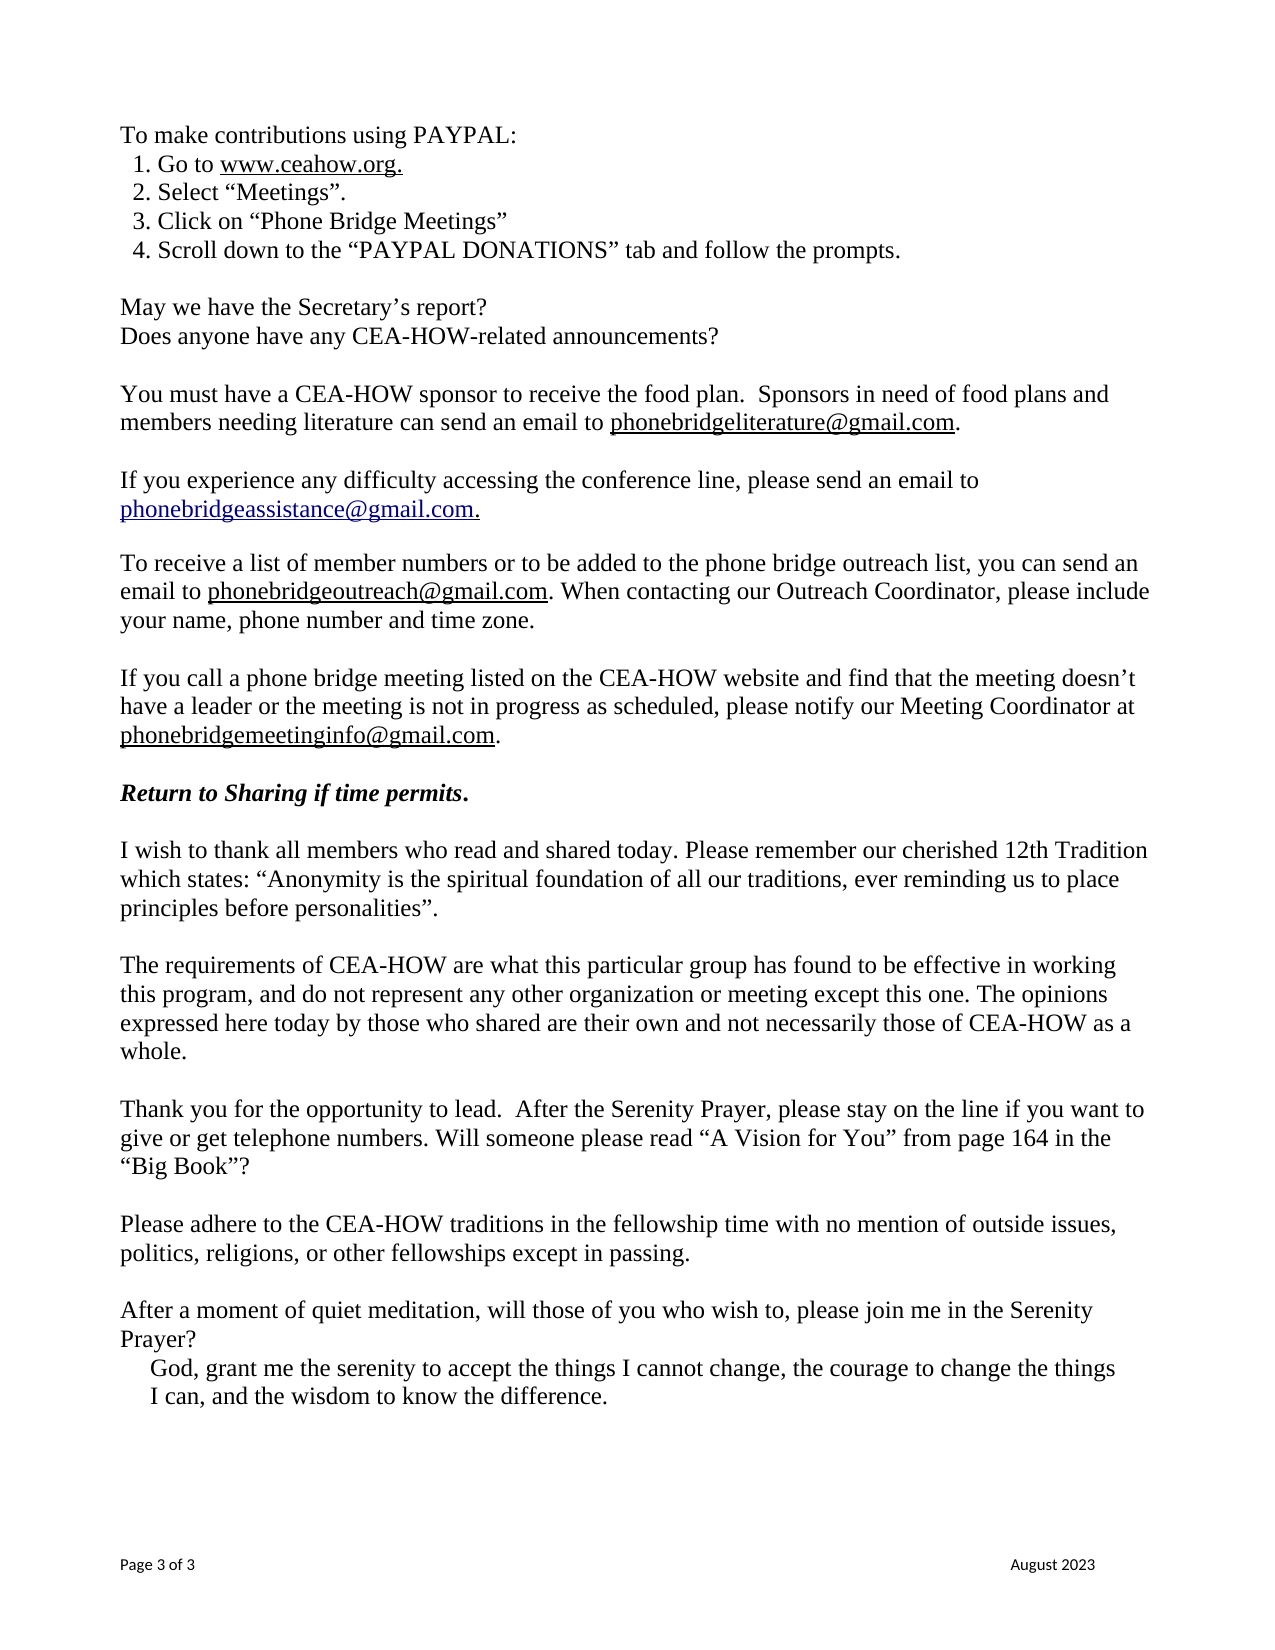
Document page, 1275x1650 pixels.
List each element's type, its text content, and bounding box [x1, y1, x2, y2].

text If you experience any difficulty accessing the conference line, please send an email to [120, 465, 1155, 494]
text 3. Click on “Phone Bridge Meetings” [120, 206, 1155, 235]
text 2. Select “Meetings”. [120, 177, 1155, 206]
text God, grant me the serenity to accept the things I cannot change, the courage to change the things I can, and the wisdom to know the difference. [150, 1353, 1125, 1410]
text Please adhere to the CEA-HOW traditions in the fellowship time with no mention of outside issues, politics, religions, or other fellowships except in passing. [120, 1209, 1155, 1266]
text To receive a list of member numbers or to be added to the phone bridge outreach list, you can send an email to phonebridgeoutreach@gmail.com. When contacting our Outreach Coordinator, please include your name, phone number and time zone. [120, 548, 1155, 634]
text Return to Sharing if time permits. [120, 778, 1155, 806]
text I wish to thank all members who read and shared today. Please remember our cherished 12th Tradition which states: “Anonymity is the spiritual foundation of all our traditions, ever reminding us to place principles before personalities”. [120, 835, 1155, 921]
text phonebridgeassistance@gmail.com. [120, 494, 1155, 522]
text To make contributions using PAYPAL: [120, 120, 1155, 149]
text After a moment of quiet meditation, will those of you who wish to, please join me in the Serenity Prayer? [120, 1295, 1155, 1353]
text May we have the Secretary’s report? [120, 292, 1155, 321]
text Does anyone have any CEA-HOW-related announcements? [120, 321, 1155, 350]
text The requirements of CEA-HOW are what this particular group has found to be effective in working this program, and do not represent any other organization or meeting except this one. The opinions expressed here today by those who shared are their own and not necessarily those of CEA-HOW as a whole. [120, 950, 1155, 1065]
text You must have a CEA-HOW sponsor to receive the food plan. Sponsors in need of food plans and members needing literature can send an email to phonebridgeliterature@gmail.com. [120, 379, 1155, 436]
text If you call a phone bridge meeting listed on the CEA-HOW website and find that the meeting doesn’t have a leader or the meeting is not in progress as scheduled, please notify our Meeting Coordinator at phonebridgemeetinginfo@gmail.com. [120, 663, 1155, 749]
text 4. Scroll down to the “PAYPAL DONATIONS” tab and follow the prompts. [120, 235, 1155, 264]
text Thank you for the opportunity to lead. After the Serenity Prayer, please stay on the line if you want to give or get telephone numbers. Will someone please read “A Vision for You” from page 164 in the “Big Book”? [120, 1094, 1155, 1180]
text 1. Go to www.ceahow.org. [120, 149, 1155, 177]
